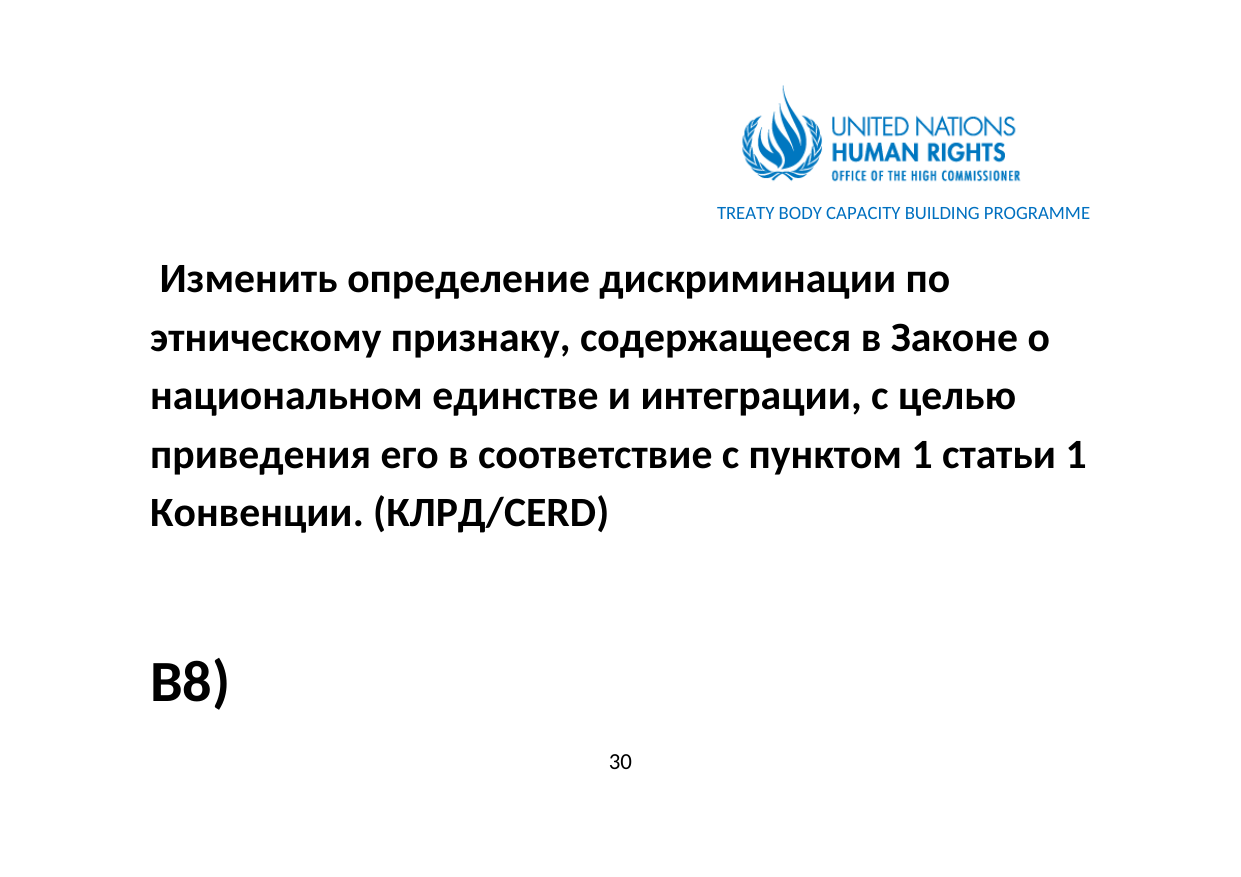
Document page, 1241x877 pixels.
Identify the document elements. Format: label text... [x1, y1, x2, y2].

picture [729, 73, 1036, 202]
text Изменить определение дискриминации по этническому признаку, содержащееся в Законе о национальном единстве и интеграции, с целью приведения его в соответствие с пунктом 1 статьи 1 Конвенции. (КЛРД/CERD) [150, 252, 1090, 537]
text B8) [150, 645, 1090, 716]
